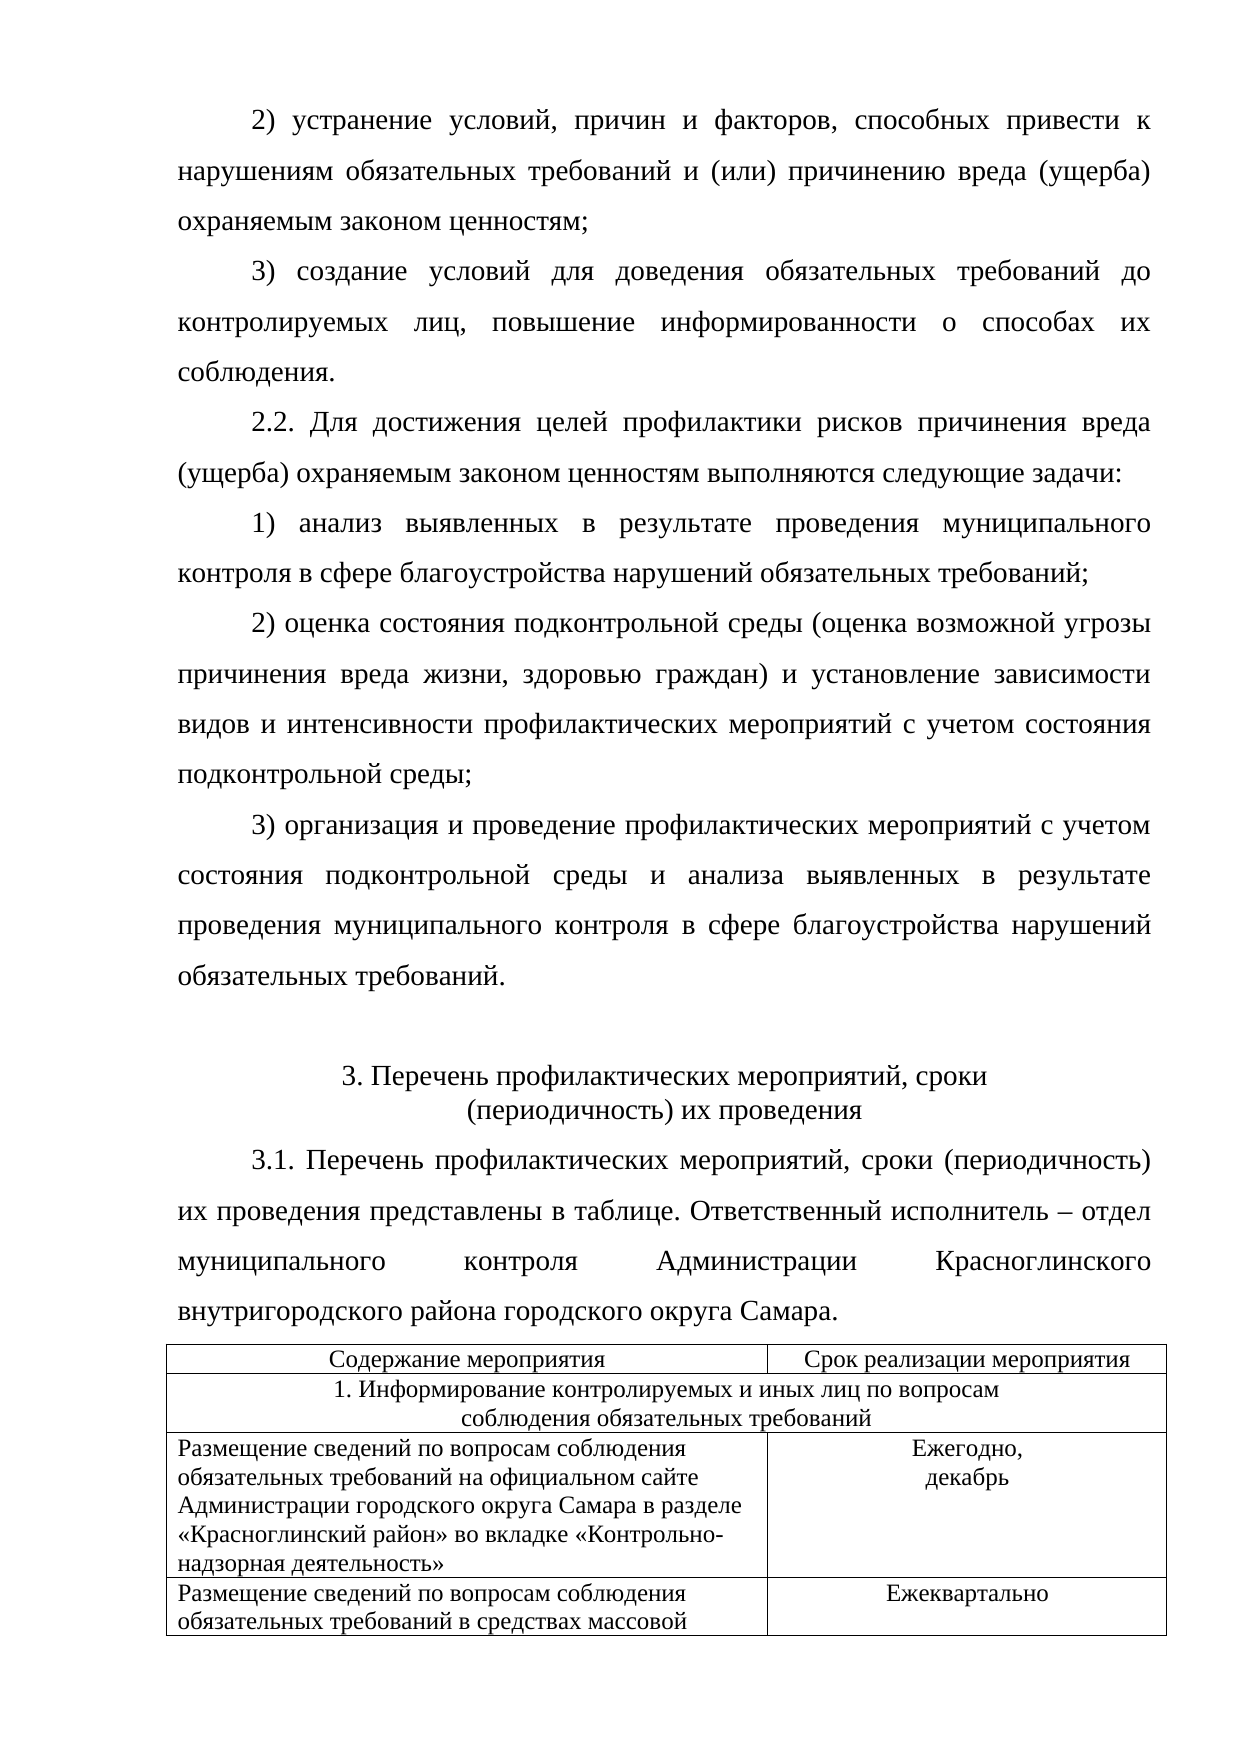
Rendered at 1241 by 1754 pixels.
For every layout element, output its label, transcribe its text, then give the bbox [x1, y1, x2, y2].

table_cell Ежегодно, декабрь [768, 1433, 1166, 1577]
text 3.1. Перечень профилактических мероприятий, сроки (периодичность) их проведения представлены в таблице. Ответственный исполнитель – отдел муниципального контроля Администрации Красноглинского внутригородского района городского округа Самара. [177, 1142, 1152, 1327]
text 3. Перечень профилактических мероприятий, сроки [177, 1058, 1152, 1092]
text (периодичность) их проведения [177, 1092, 1152, 1126]
table_cell Ежеквартально [768, 1578, 1166, 1635]
table_cell Размещение сведений по вопросам соблюдения обязательных требований на официальном сайте Администрации городского округа Самара в разделе «Красноглинский район» во вкладке «Контрольно-надзорная деятельность» [167, 1433, 767, 1577]
text 3) создание условий для доведения обязательных требований до контролируемых лиц, повышение информированности о способах их соблюдения. [177, 253, 1152, 388]
table_cell 1. Информирование контролируемых и иных лиц по вопросам соблюдения обязательных требований [167, 1374, 1166, 1432]
text 2) устранение условий, причин и факторов, способных привести к нарушениям обязательных требований и (или) причинению вреда (ущерба) охраняемым законом ценностям; [177, 102, 1152, 237]
text 1) анализ выявленных в результате проведения муниципального контроля в сфере благоустройства нарушений обязательных требований; [177, 505, 1152, 589]
text 2.2. Для достижения целей профилактики рисков причинения вреда (ущерба) охраняемым законом ценностям выполняются следующие задачи: [177, 404, 1152, 488]
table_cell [167, 1578, 767, 1635]
text 3) организация и проведение профилактических мероприятий с учетом состояния подконтрольной среды и анализа выявленных в результате проведения муниципального контроля в сфере благоустройства нарушений обязательных требований. [177, 807, 1152, 991]
table_header Срок реализации мероприятия [768, 1345, 1166, 1373]
table_header Содержание мероприятия [167, 1345, 767, 1373]
text 2) оценка состояния подконтрольной среды (оценка возможной угрозы причинения вреда жизни, здоровью граждан) и установление зависимости видов и интенсивности профилактических мероприятий с учетом состояния подконтрольной среды; [177, 606, 1152, 790]
